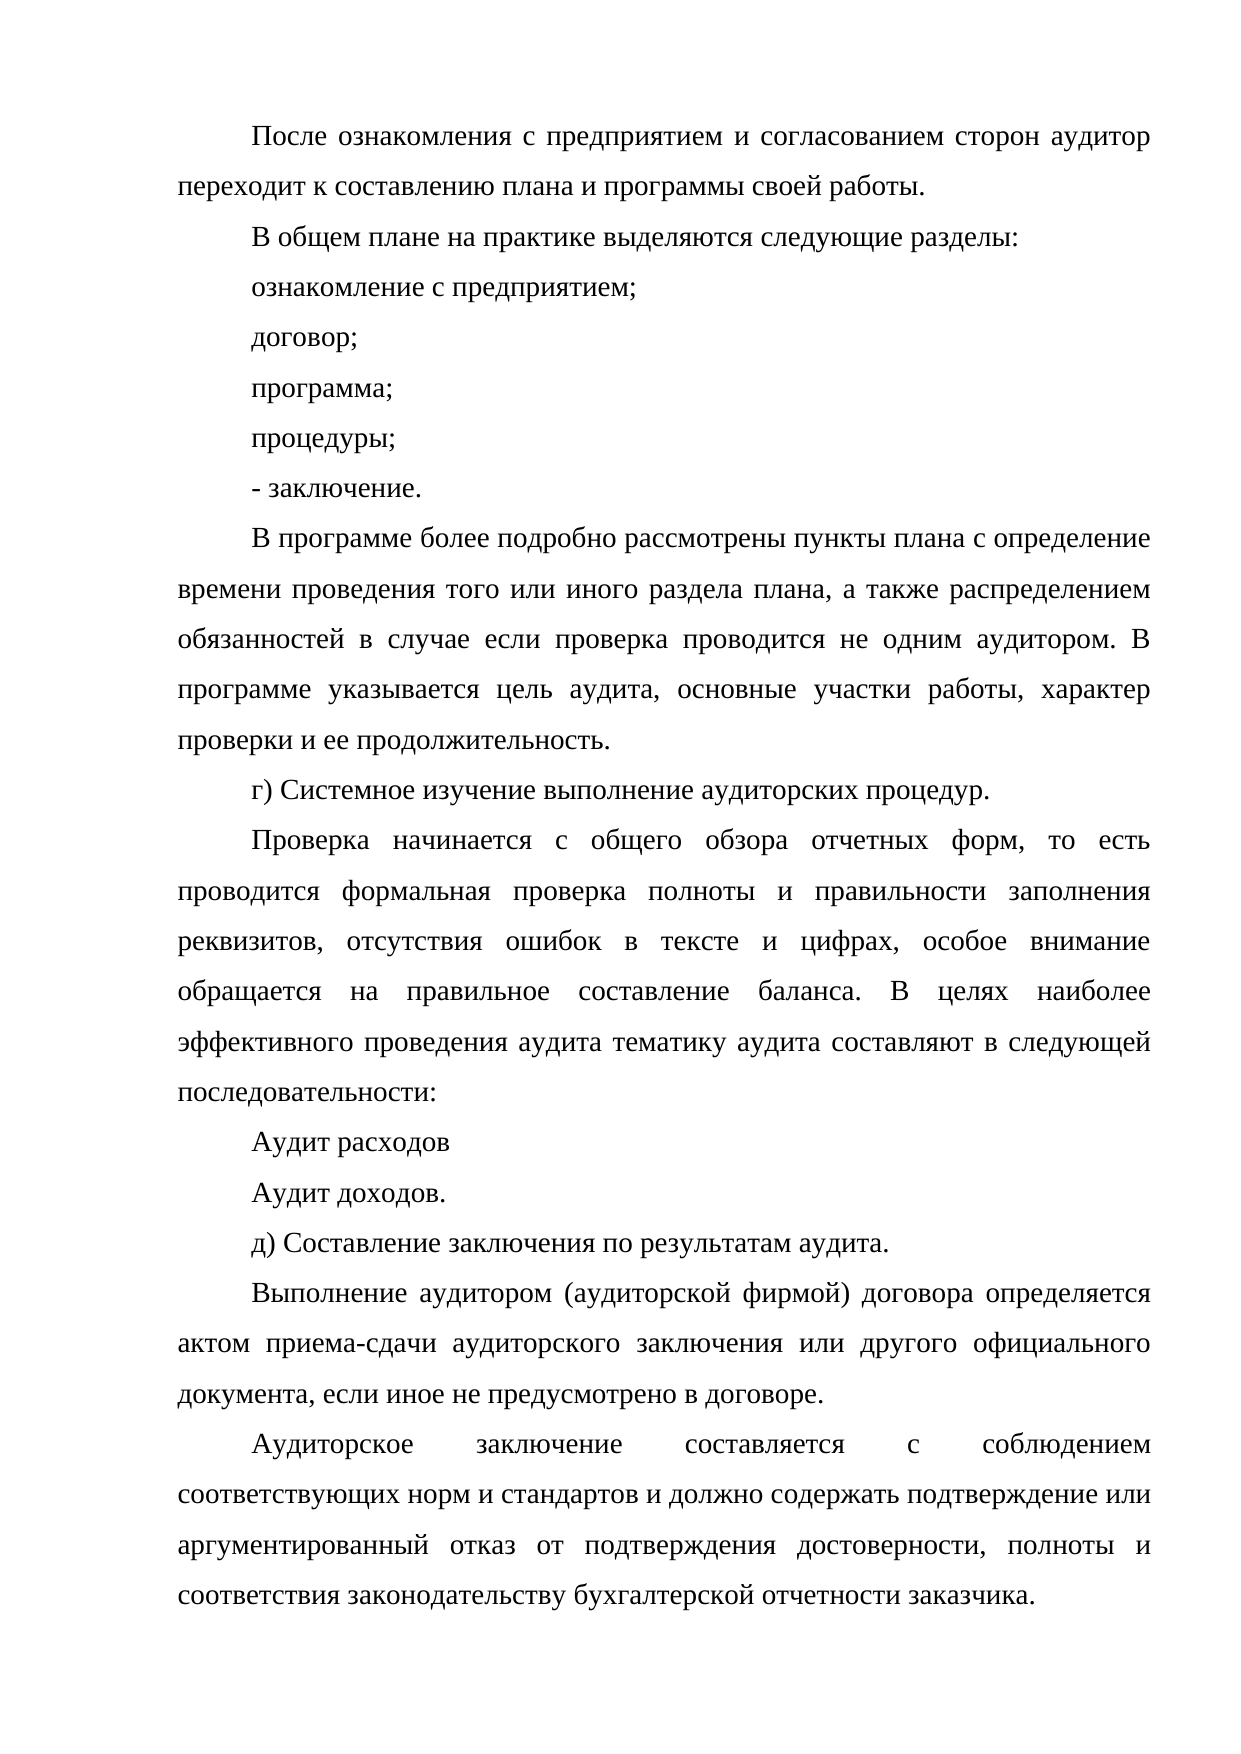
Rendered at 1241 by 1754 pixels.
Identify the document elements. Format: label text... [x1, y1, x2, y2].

text Аудит доходов. [177, 1175, 1152, 1208]
text В программе более подробно рассмотрены пункты плана с определение времени проведения того или иного раздела плана, а также распределением обязанностей в случае если проверка проводится не одним аудитором. В программе указывается цель аудита, основные участки работы, характер проверки и ее продолжительность. [177, 521, 1152, 755]
text Аудит расходов [177, 1124, 1152, 1158]
text В общем плане на практике выделяются следующие разделы: [177, 219, 1152, 252]
text г) Системное изучение выполнение аудиторских процедур. [177, 772, 1152, 806]
text процедуры; [177, 420, 1152, 453]
text д) Составление заключения по результатам аудита. [177, 1225, 1152, 1258]
text ознакомление с предприятием; [177, 269, 1152, 303]
text договор; [177, 319, 1152, 353]
text Выполнение аудитором (аудиторской фирмой) договора определяется актом приема-сдачи аудиторского заключения или другого официального документа, если иное не предусмотрено в договоре. [177, 1275, 1152, 1409]
text Аудиторское заключение составляется с соблюдением соответствующих норм и стандартов и должно содержать подтверждение или аргументированный отказ от подтверждения достоверности, полноты и соответствия законодательству бухгалтерской отчетности заказчика. [177, 1426, 1152, 1611]
text - заключение. [177, 470, 1152, 504]
text После ознакомления с предприятием и согласованием сторон аудитор переходит к составлению плана и программы своей работы. [177, 118, 1152, 202]
text программа; [177, 370, 1152, 403]
text Проверка начинается с общего обзора отчетных форм, то есть проводится формальная проверка полноты и правильности заполнения реквизитов, отсутствия ошибок в тексте и цифрах, особое внимание обращается на правильное составление баланса. В целях наиболее эффективного проведения аудита тематику аудита составляют в следующей последовательности: [177, 822, 1152, 1108]
